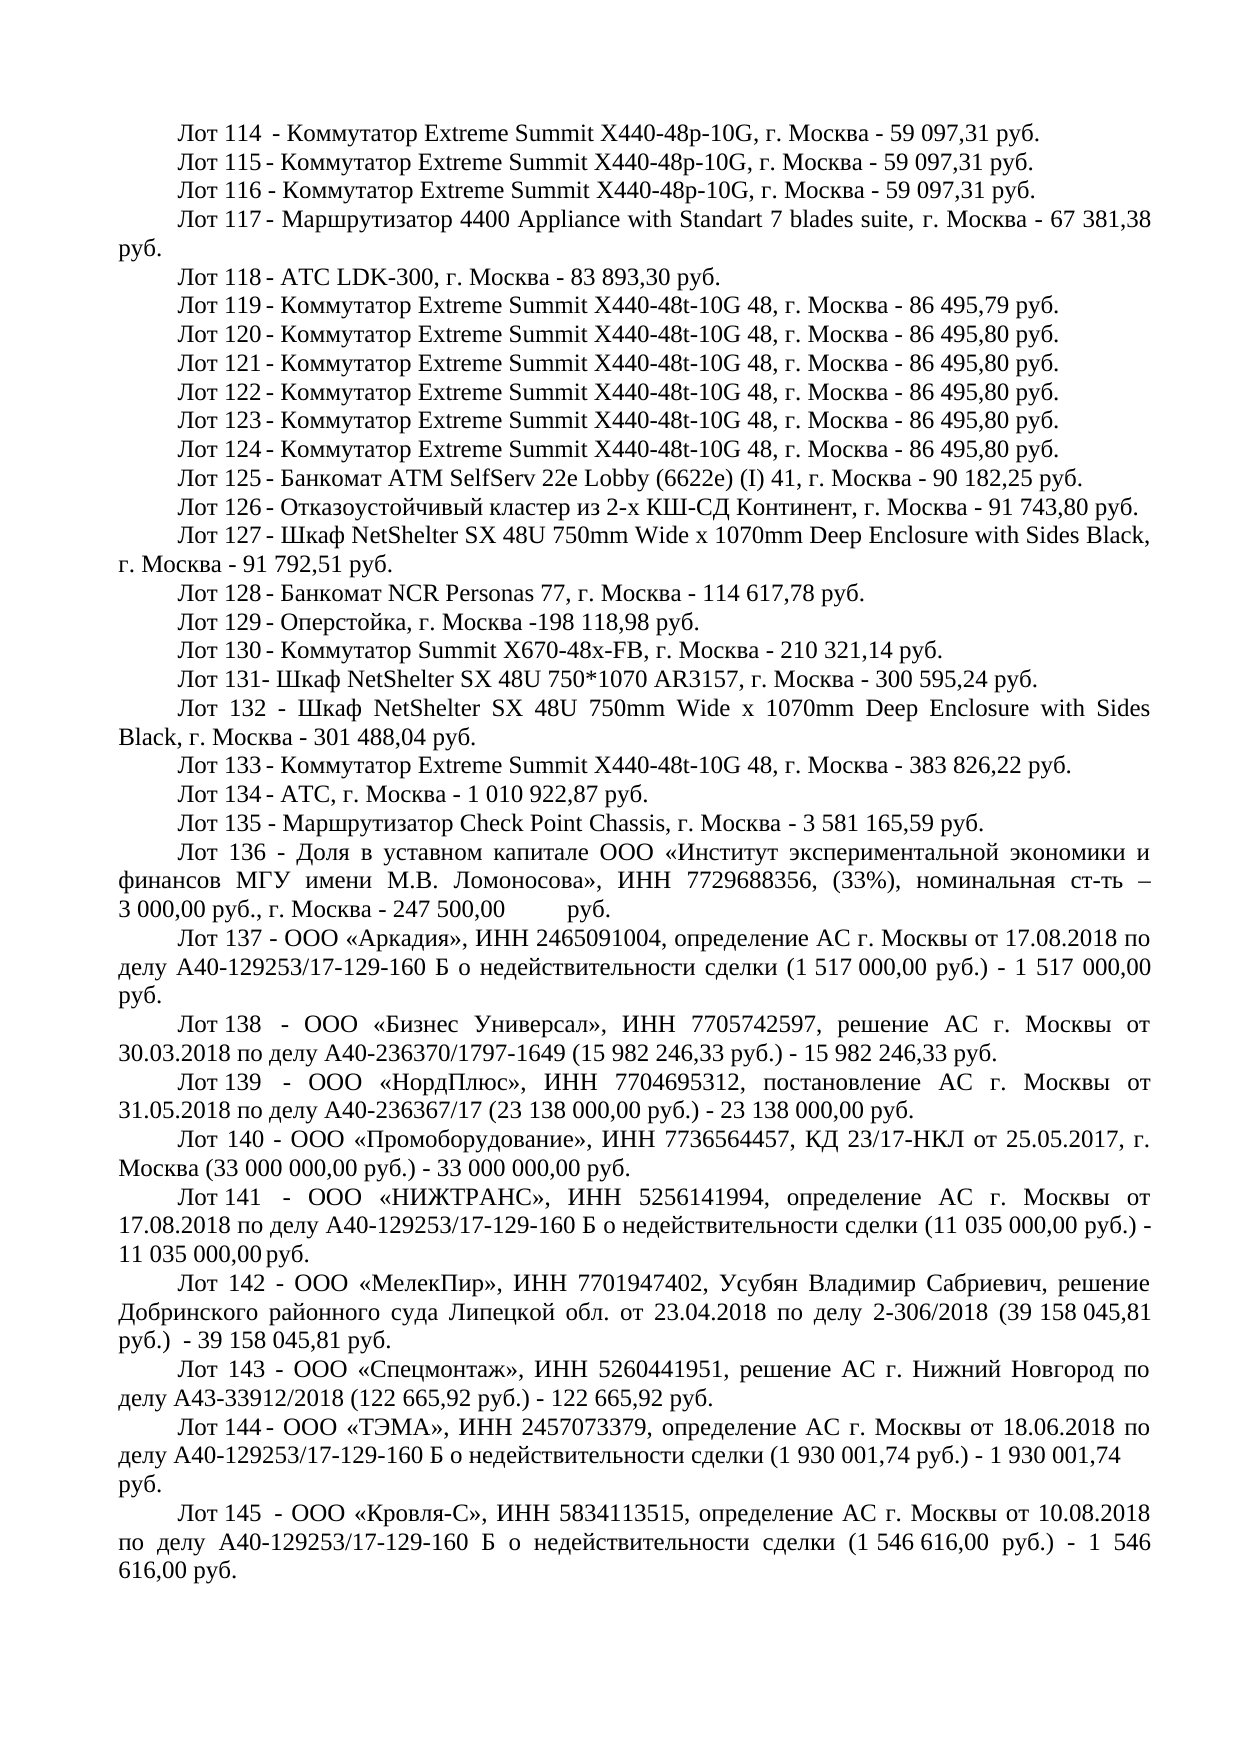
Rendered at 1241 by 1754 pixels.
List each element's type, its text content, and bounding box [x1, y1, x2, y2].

text Лот 117 - Маршрутизатор 4400 Appliance with Standart 7 blades suite, г. Москва - 67 381,38 руб. [118, 204, 1151, 262]
text Лот 142 - ООО «МелекПир», ИНН 7701947402, Усубян Владимир Сабриевич, решение Добринского районного суда Липецкой обл. от 23.04.2018 по делу 2-306/2018 (39 158 045,81 руб.) - 39 158 045,81 руб. [118, 1268, 1151, 1354]
text Лот 143 - ООО «Спецмонтаж», ИНН 5260441951, решение АС г. Нижний Новгород по делу А43-33912/2018 (122 665,92 руб.) - 122 665,92 руб. [118, 1354, 1151, 1412]
text руб. [118, 1469, 1151, 1498]
text Лот 131- Шкаф NetShelter SX 48U 750*1070 AR3157, г. Москва - 300 595,24 руб. [118, 664, 1151, 693]
text Лот 144 - ООО «ТЭМА», ИНН 2457073379, определение АС г. Москвы от 18.06.2018 по делу А40-129253/17-129-160 Б о недействительности сделки (1 930 001,74 руб.) - 1 930 001,74 [118, 1412, 1151, 1469]
text Лот 129 - Оперстойка, г. Москва -198 118,98 руб. [118, 607, 1151, 636]
text Лот 138 - ООО «Бизнес Универсал», ИНН 7705742597, решение АС г. Москвы от 30.03.2018 по делу А40-236370/1797-1649 (15 982 246,33 руб.) - 15 982 246,33 руб. [118, 1009, 1151, 1067]
text Лот 128 - Банкомат NCR Personas 77, г. Москва - 114 617,78 руб. [118, 578, 1151, 607]
text Лот 115 - Коммутатор Extreme Summit X440-48p-10G, г. Москва - 59 097,31 руб. [118, 147, 1151, 176]
text Лот 127 - Шкаф NetShelter SX 48U 750mm Wide x 1070mm Deep Enclosure with Sides Black, г. Москва - 91 792,51 руб. [118, 521, 1151, 578]
text Лот 141 - ООО «НИЖТРАНС», ИНН 5256141994, определение АС г. Москвы от 17.08.2018 по делу А40-129253/17-129-160 Б о недействительности сделки (11 035 000,00 руб.) - 11 035 000,00 руб. [118, 1182, 1151, 1268]
text Лот 121 - Коммутатор Extreme Summit X440-48t-10G 48, г. Москва - 86 495,80 руб. [118, 348, 1151, 377]
text Лот 132 - Шкаф NetShelter SX 48U 750mm Wide x 1070mm Deep Enclosure with Sides Black, г. Москва - 301 488,04 руб. [118, 693, 1151, 751]
text Лот 123 - Коммутатор Extreme Summit X440-48t-10G 48, г. Москва - 86 495,80 руб. [118, 406, 1151, 434]
text Лот 119 - Коммутатор Extreme Summit X440-48t-10G 48, г. Москва - 86 495,79 руб. [118, 291, 1151, 319]
text Лот 116 - Коммутатор Extreme Summit X440-48p-10G, г. Москва - 59 097,31 руб. [118, 176, 1151, 204]
text Лот 130 - Коммутатор Summit X670-48x-FB, г. Москва - 210 321,14 руб. [118, 636, 1151, 664]
text Лот 122 - Коммутатор Extreme Summit X440-48t-10G 48, г. Москва - 86 495,80 руб. [118, 377, 1151, 406]
text Лот 135 - Маршрутизатор Check Point Chassis, г. Москва - 3 581 165,59 руб. [118, 808, 1151, 837]
text Лот 125 - Банкомат АТМ SelfServ 22е Lobby (6622е) (I) 41, г. Москва - 90 182,25 руб. [118, 463, 1151, 492]
text Лот 139 - ООО «НордПлюс», ИНН 7704695312, постановление АС г. Москвы от 31.05.2018 по делу А40-236367/17 (23 138 000,00 руб.) - 23 138 000,00 руб. [118, 1067, 1151, 1124]
text Лот 133 - Коммутатор Extreme Summit X440-48t-10G 48, г. Москва - 383 826,22 руб. [118, 751, 1151, 779]
text Лот 124 - Коммутатор Extreme Summit X440-48t-10G 48, г. Москва - 86 495,80 руб. [118, 434, 1151, 463]
text Лот 145 - ООО «Кровля-С», ИНН 5834113515, определение АС г. Москвы от 10.08.2018 по делу А40-129253/17-129-160 Б о недействительности сделки (1 546 616,00 руб.) - 1 546 616,00 руб. [118, 1498, 1151, 1584]
text Лот 118 - АТС LDK-300, г. Москва - 83 893,30 руб. [118, 262, 1151, 291]
text Лот 126 - Отказоустойчивый кластер из 2-х КШ-СД Континент, г. Москва - 91 743,80 руб. [118, 492, 1151, 521]
text Лот 137 - ООО «Аркадия», ИНН 2465091004, определение АС г. Москвы от 17.08.2018 по делу А40-129253/17-129-160 Б о недействительности сделки (1 517 000,00 руб.) - 1 517 000,00 руб. [118, 923, 1151, 1009]
text Лот 136 - Доля в уставном капитале ООО «Институт экспериментальной экономики и финансов МГУ имени М.В. Ломоносова», ИНН 7729688356, (33%), номинальная ст-ть – 3 000,00 руб., г. Москва - 247 500,00 руб. [118, 837, 1151, 923]
text Лот 120 - Коммутатор Extreme Summit X440-48t-10G 48, г. Москва - 86 495,80 руб. [118, 319, 1151, 348]
text Лот 134 - АТС, г. Москва - 1 010 922,87 руб. [118, 779, 1151, 808]
text Лот 114 - Коммутатор Extreme Summit X440-48p-10G, г. Москва - 59 097,31 руб. [118, 118, 1151, 147]
text Лот 140 - ООО «Промоборудование», ИНН 7736564457, КД 23/17-НКЛ от 25.05.2017, г. Москва (33 000 000,00 руб.) - 33 000 000,00 руб. [118, 1124, 1151, 1182]
